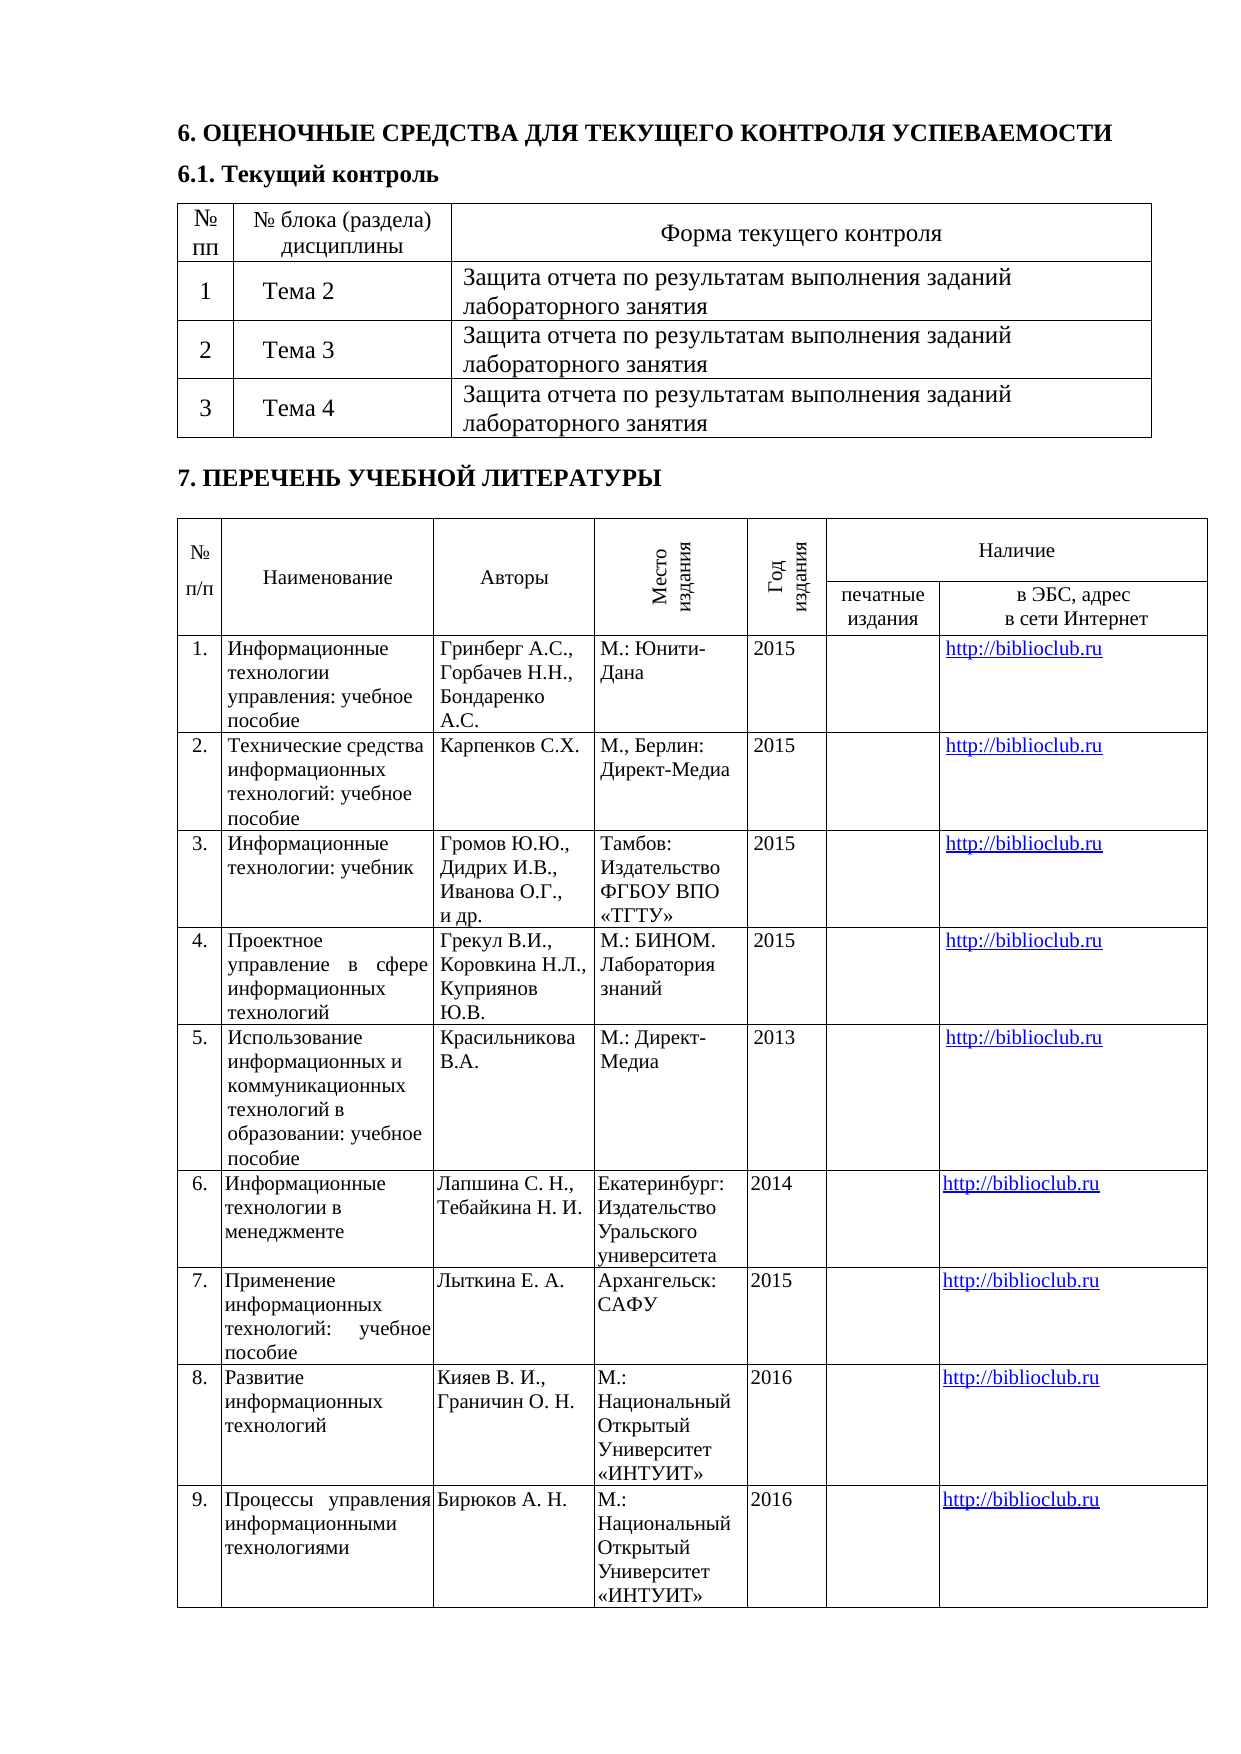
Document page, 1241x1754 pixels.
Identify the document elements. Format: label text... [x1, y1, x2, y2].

table_cell Проектное управление в сфере информационных технологий [222, 928, 433, 1024]
table_cell 5. [178, 1025, 221, 1169]
table_cell Информационные технологии в менеджменте [222, 1171, 433, 1267]
table_cell в ЭБС, адрес в сети Интернет [940, 582, 1207, 635]
table_cell [827, 928, 939, 1024]
table_cell Архангельск: САФУ [595, 1268, 747, 1364]
table_cell 2 [178, 321, 233, 378]
table_header № п/п [178, 519, 221, 635]
table_cell М.: Национальный Открытый Университет «ИНТУИТ» [595, 1486, 747, 1607]
table_cell http://biblioclub.ru [940, 1365, 1207, 1485]
table_cell http://biblioclub.ru [940, 1171, 1207, 1267]
table_header Форма текущего контроля [452, 204, 1151, 261]
table_cell 2. [178, 733, 221, 829]
table_cell 2014 [748, 1171, 826, 1267]
table_cell 3. [178, 831, 221, 927]
table_cell Громов Ю.Ю., Дидрих И.В., Иванова О.Г., и др. [434, 831, 594, 927]
table_cell 7. [178, 1268, 221, 1364]
table_cell Лыткина Е. А. [434, 1268, 594, 1364]
table_cell Екатеринбург: Издательство Уральского университета [595, 1171, 747, 1267]
table_cell [827, 831, 939, 927]
table_cell 8. [178, 1365, 221, 1485]
table_cell [827, 1268, 939, 1364]
table_cell Тамбов: Издательство ФГБОУ ВПО «ТГТУ» [595, 831, 747, 927]
table_cell М.: БИНОМ. Лаборатория знаний [595, 928, 747, 1024]
table_header Наличие [827, 519, 1207, 581]
table_cell 2013 [748, 1025, 826, 1169]
table_cell [827, 1486, 939, 1607]
text 7. ПЕРЕЧЕНЬ УЧЕБНОЙ ЛИТЕРАТУРЫ [177, 463, 1152, 491]
table_cell Тема 2 [234, 262, 451, 319]
table_header № блока (раздела) дисциплины [234, 204, 451, 261]
table_cell Технические средства информационных технологий: учебное пособие [222, 733, 433, 829]
table_cell [827, 733, 939, 829]
table_cell [827, 636, 939, 732]
table_cell 4. [178, 928, 221, 1024]
table_header Год издания [748, 519, 826, 635]
table_cell М.: Национальный Открытый Университет «ИНТУИТ» [595, 1365, 747, 1485]
table_cell 2016 [748, 1486, 826, 1607]
table_cell http://biblioclub.ru [940, 636, 1207, 732]
table_cell 2016 [748, 1365, 826, 1485]
table_cell http://biblioclub.ru [940, 1268, 1207, 1364]
table_cell http://biblioclub.ru [940, 928, 1207, 1024]
table_cell http://biblioclub.ru [940, 733, 1207, 829]
table_header № пп [178, 204, 233, 261]
table_cell 3 [178, 379, 233, 437]
text 6.1. Текущий контроль [177, 159, 1152, 188]
table_header Наименование [222, 519, 433, 635]
text 6. ОЦЕНОЧНЫЕ СРЕДСТВА ДЛЯ ТЕКУЩЕГО КОНТРОЛЯ УСПЕВАЕМОСТИ [177, 118, 1152, 147]
table_cell 2015 [748, 636, 826, 732]
table_cell Лапшина С. Н., Тебайкина Н. И. [434, 1171, 594, 1267]
table_header Место издания [595, 519, 747, 635]
table_cell 1. [178, 636, 221, 732]
table_cell [827, 1025, 939, 1169]
table_cell Информационные технологии управления: учебное пособие [222, 636, 433, 732]
table_cell http://biblioclub.ru [940, 1486, 1207, 1607]
table_cell Карпенков С.Х. [434, 733, 594, 829]
table_cell Защита отчета по результатам выполнения заданий лабораторного занятия [452, 379, 1151, 437]
table_cell [827, 1171, 939, 1267]
table_cell Бирюков А. Н. [434, 1486, 594, 1607]
table_cell М.: Юнити-Дана [595, 636, 747, 732]
table_cell Защита отчета по результатам выполнения заданий лабораторного занятия [452, 262, 1151, 319]
table_header Авторы [434, 519, 594, 635]
table_cell http://biblioclub.ru [940, 1025, 1207, 1169]
table_cell 2015 [748, 1268, 826, 1364]
table_cell Красильникова В.А. [434, 1025, 594, 1169]
table_cell Тема 4 [234, 379, 451, 437]
table_cell Развитие информационных технологий [222, 1365, 433, 1485]
table_cell 2015 [748, 928, 826, 1024]
table_cell 2015 [748, 831, 826, 927]
table_cell М.: Директ-Медиа [595, 1025, 747, 1169]
table_cell Гринберг А.С., Горбачев Н.Н., Бондаренко А.С. [434, 636, 594, 732]
table_cell Защита отчета по результатам выполнения заданий лабораторного занятия [452, 321, 1151, 378]
table_cell Использование информационных и коммуникационных технологий в образовании: учебное пособие [222, 1025, 433, 1169]
table_cell Информационные технологии: учебник [222, 831, 433, 927]
table_cell М., Берлин: Директ-Медиа [595, 733, 747, 829]
table_cell 6. [178, 1171, 221, 1267]
table_cell печатные издания [827, 582, 939, 635]
table_cell http://biblioclub.ru [940, 831, 1207, 927]
table_cell Процессы управления информационными технологиями [222, 1486, 433, 1607]
table_cell 1 [178, 262, 233, 319]
table_cell Кияев В. И., Граничин О. Н. [434, 1365, 594, 1485]
table_cell Тема 3 [234, 321, 451, 378]
table_cell 9. [178, 1486, 221, 1607]
table_cell Применение информационных технологий: учебное пособие [222, 1268, 433, 1364]
table_cell Грекул В.И., Коровкина Н.Л., Куприянов Ю.В. [434, 928, 594, 1024]
table_cell 2015 [748, 733, 826, 829]
table_cell [827, 1365, 939, 1485]
